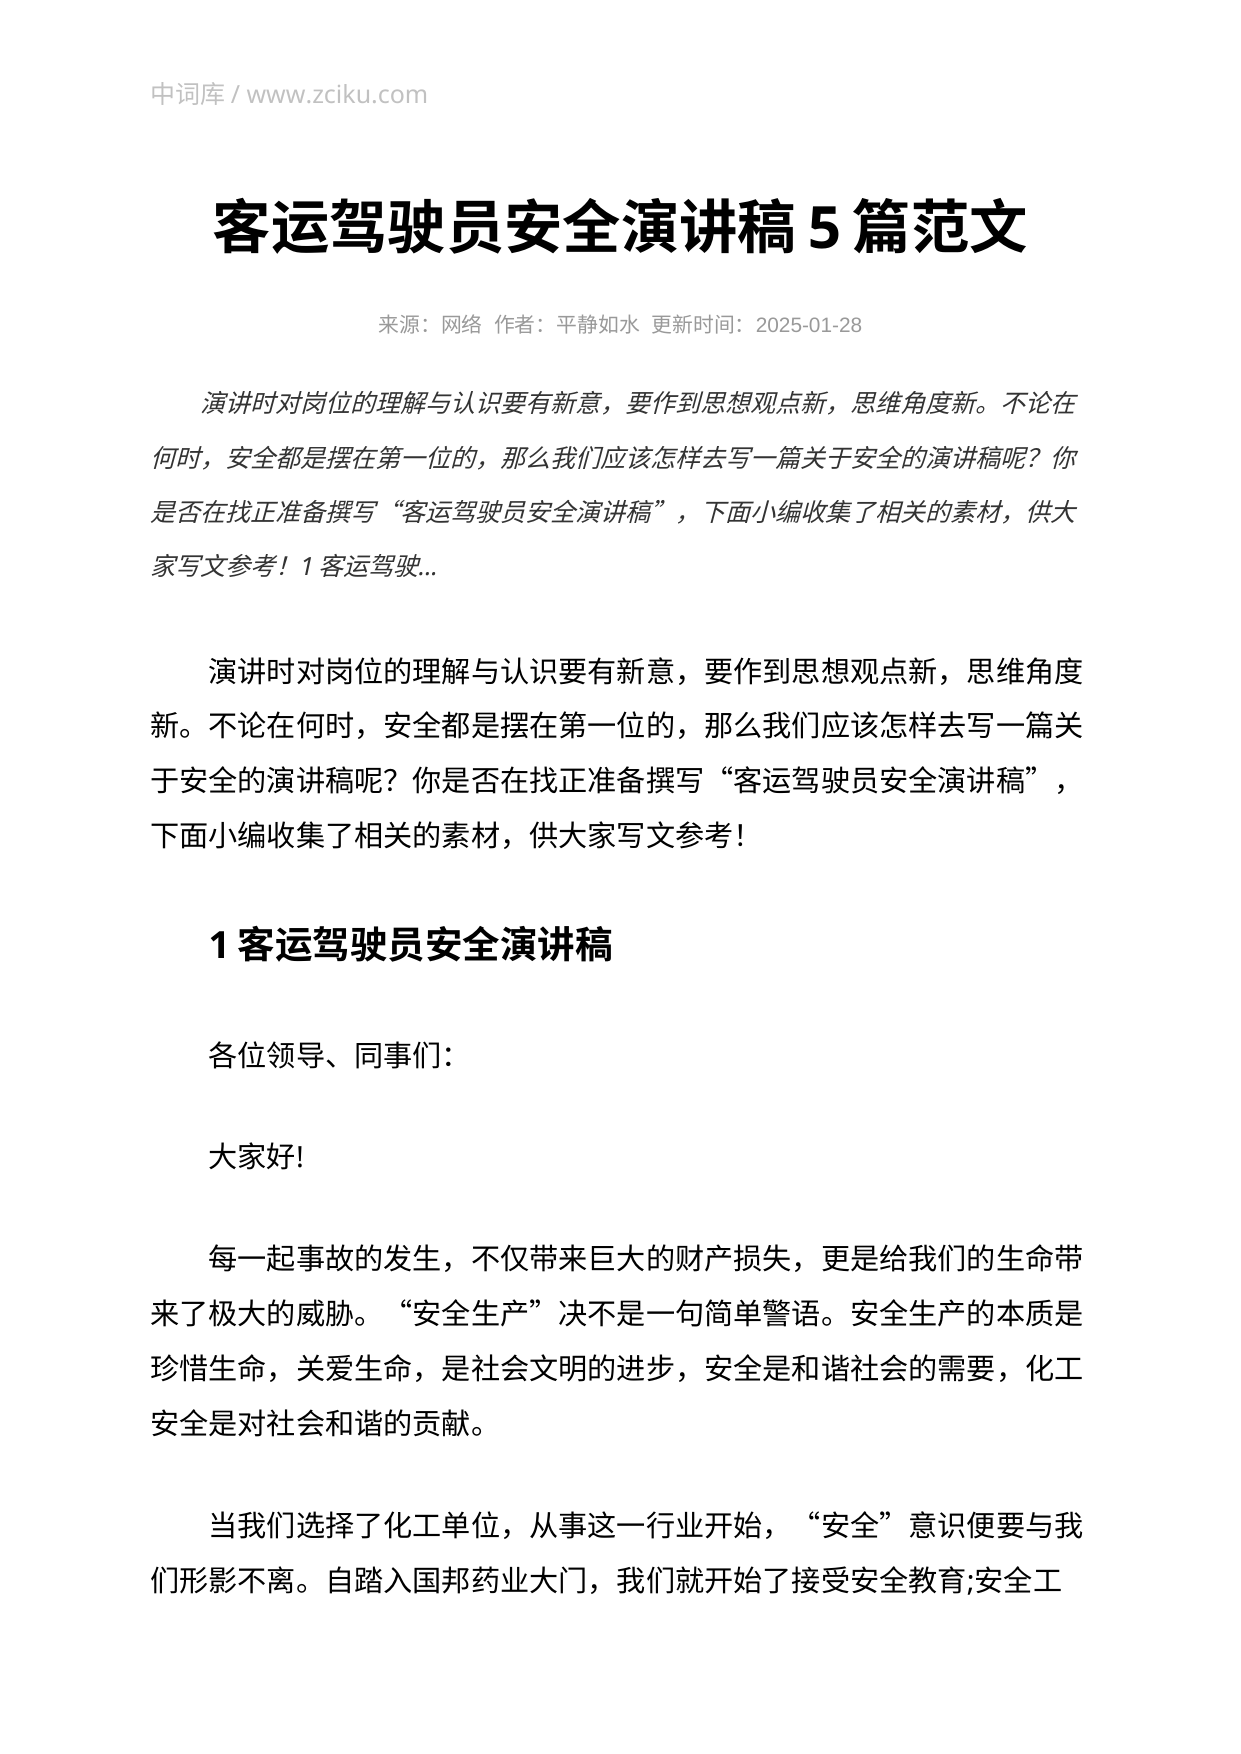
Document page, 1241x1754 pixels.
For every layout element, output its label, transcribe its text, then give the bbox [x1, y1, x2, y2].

text 演讲时对岗位的理解与认识要有新意，要作到思想观点新，思维角度新。不论在何时，安全都是摆在第一位的，那么我们应该怎样去写一篇关于安全的演讲稿呢？你是否在找正准备撰写“客运驾驶员安全演讲稿”，下面小编收集了相关的素材，供大家写文参考！1客运驾驶... [150, 384, 1090, 583]
text 1客运驾驶员安全演讲稿 [150, 914, 1090, 969]
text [150, 1502, 1090, 1600]
text 每一起事故的发生，不仅带来巨大的财产损失，更是给我们的生命带来了极大的威胁。“安全生产”决不是一句简单警语。安全生产的本质是珍惜生命，关爱生命，是社会文明的进步，安全是和谐社会的需要，化工安全是对社会和谐的贡献。 [150, 1236, 1090, 1443]
text 来源：网络 作者：平静如水 更新时间：2025-01-28 [150, 313, 1090, 337]
text 各位领导、同事们： [150, 1032, 1090, 1074]
text 演讲时对岗位的理解与认识要有新意，要作到思想观点新，思维角度新。不论在何时，安全都是摆在第一位的，那么我们应该怎样去写一篇关于安全的演讲稿呢？你是否在找正准备撰写“客运驾驶员安全演讲稿”，下面小编收集了相关的素材，供大家写文参考！ [150, 648, 1090, 855]
subtitle 客运驾驶员安全演讲稿5篇范文 [150, 181, 1090, 266]
text 大家好! [150, 1134, 1090, 1176]
